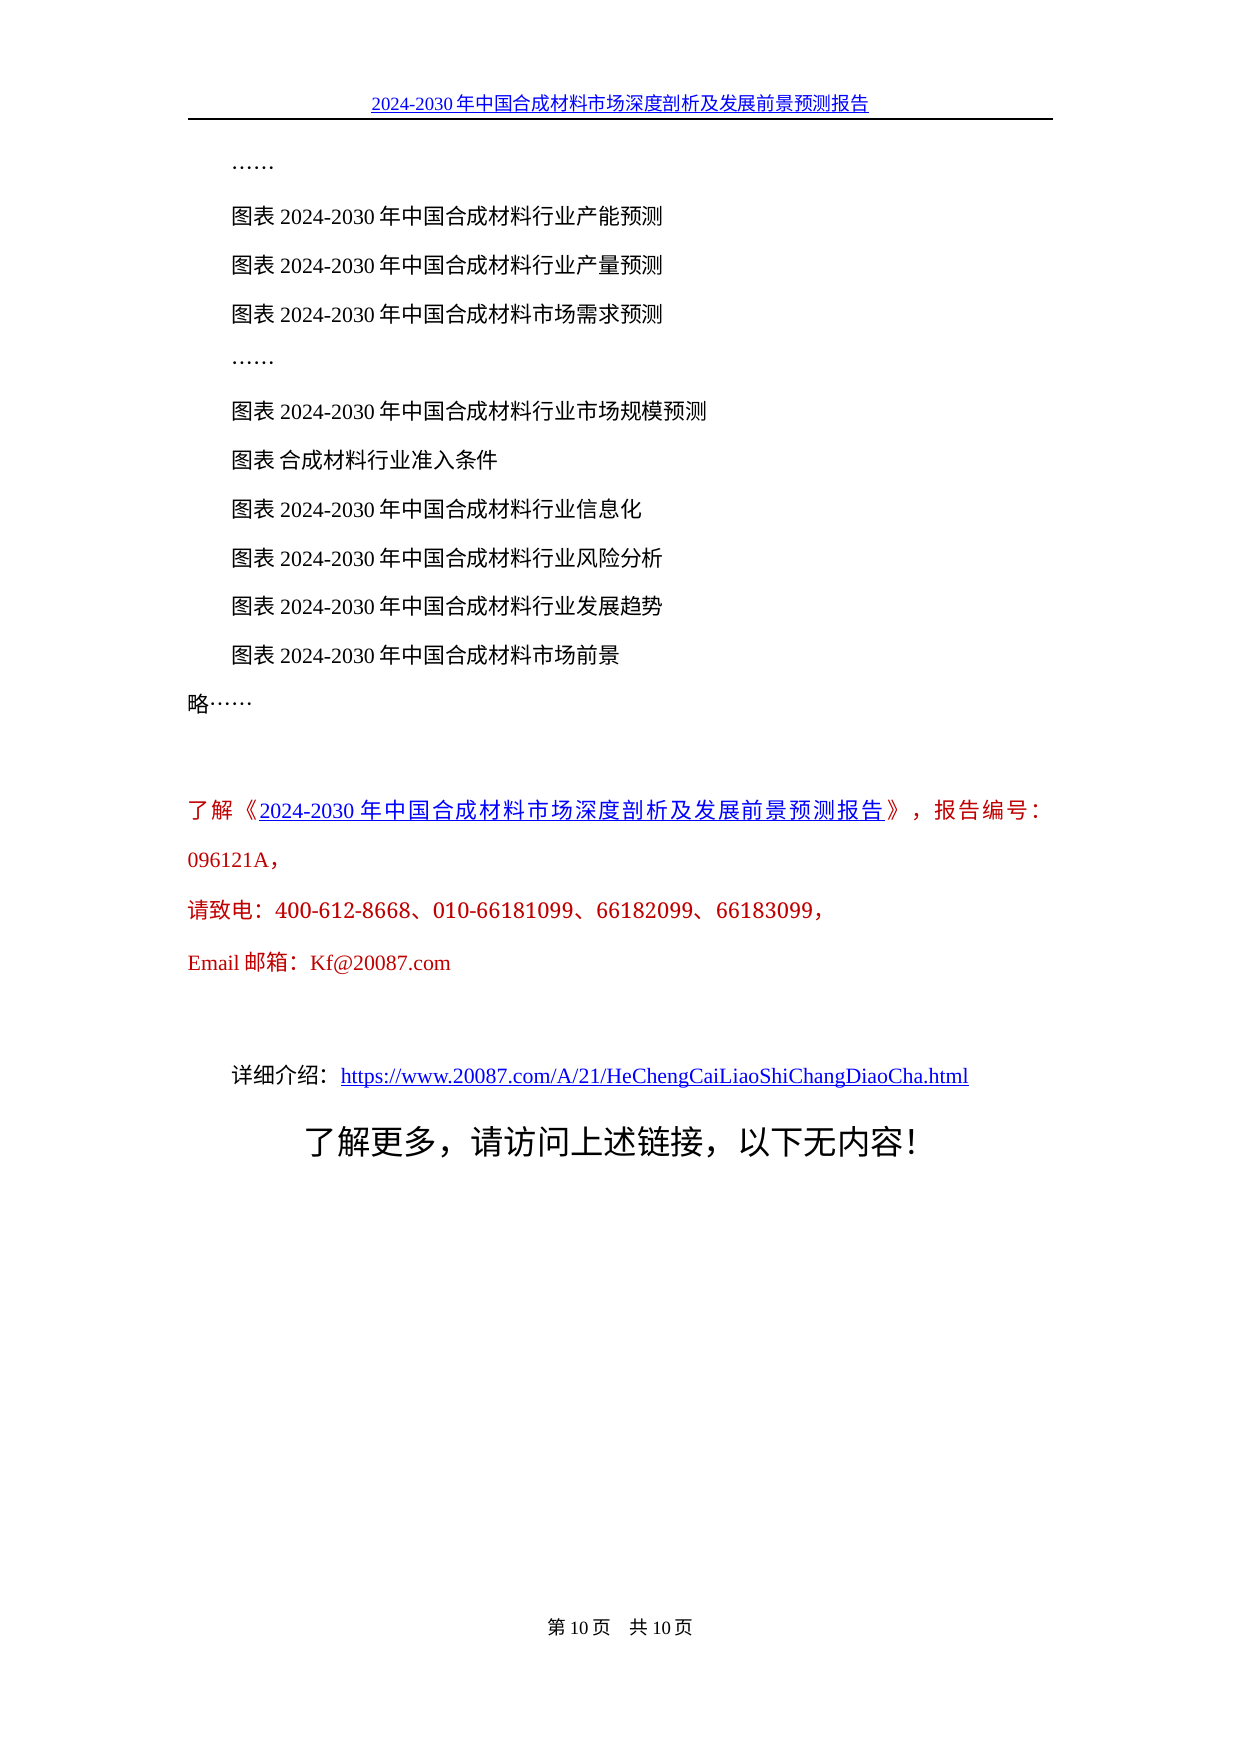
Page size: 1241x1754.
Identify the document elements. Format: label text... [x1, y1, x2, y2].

text 请致电：400-612-8668、010-66181099、66182099、66183099， [187, 893, 1053, 926]
text 详细介绍：https://www.20087.com/A/21/HeChengCaiLiaoShiChangDiaoCha.html [187, 1058, 1053, 1090]
text 了解《2024-2030年中国合成材料市场深度剖析及发展前景预测报告》，报告编号：096121A， [187, 793, 1053, 874]
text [187, 150, 1053, 719]
title 了解更多，请访问上述链接，以下无内容！ [187, 1108, 1053, 1173]
text Email邮箱：Kf@20087.com [187, 945, 1053, 977]
